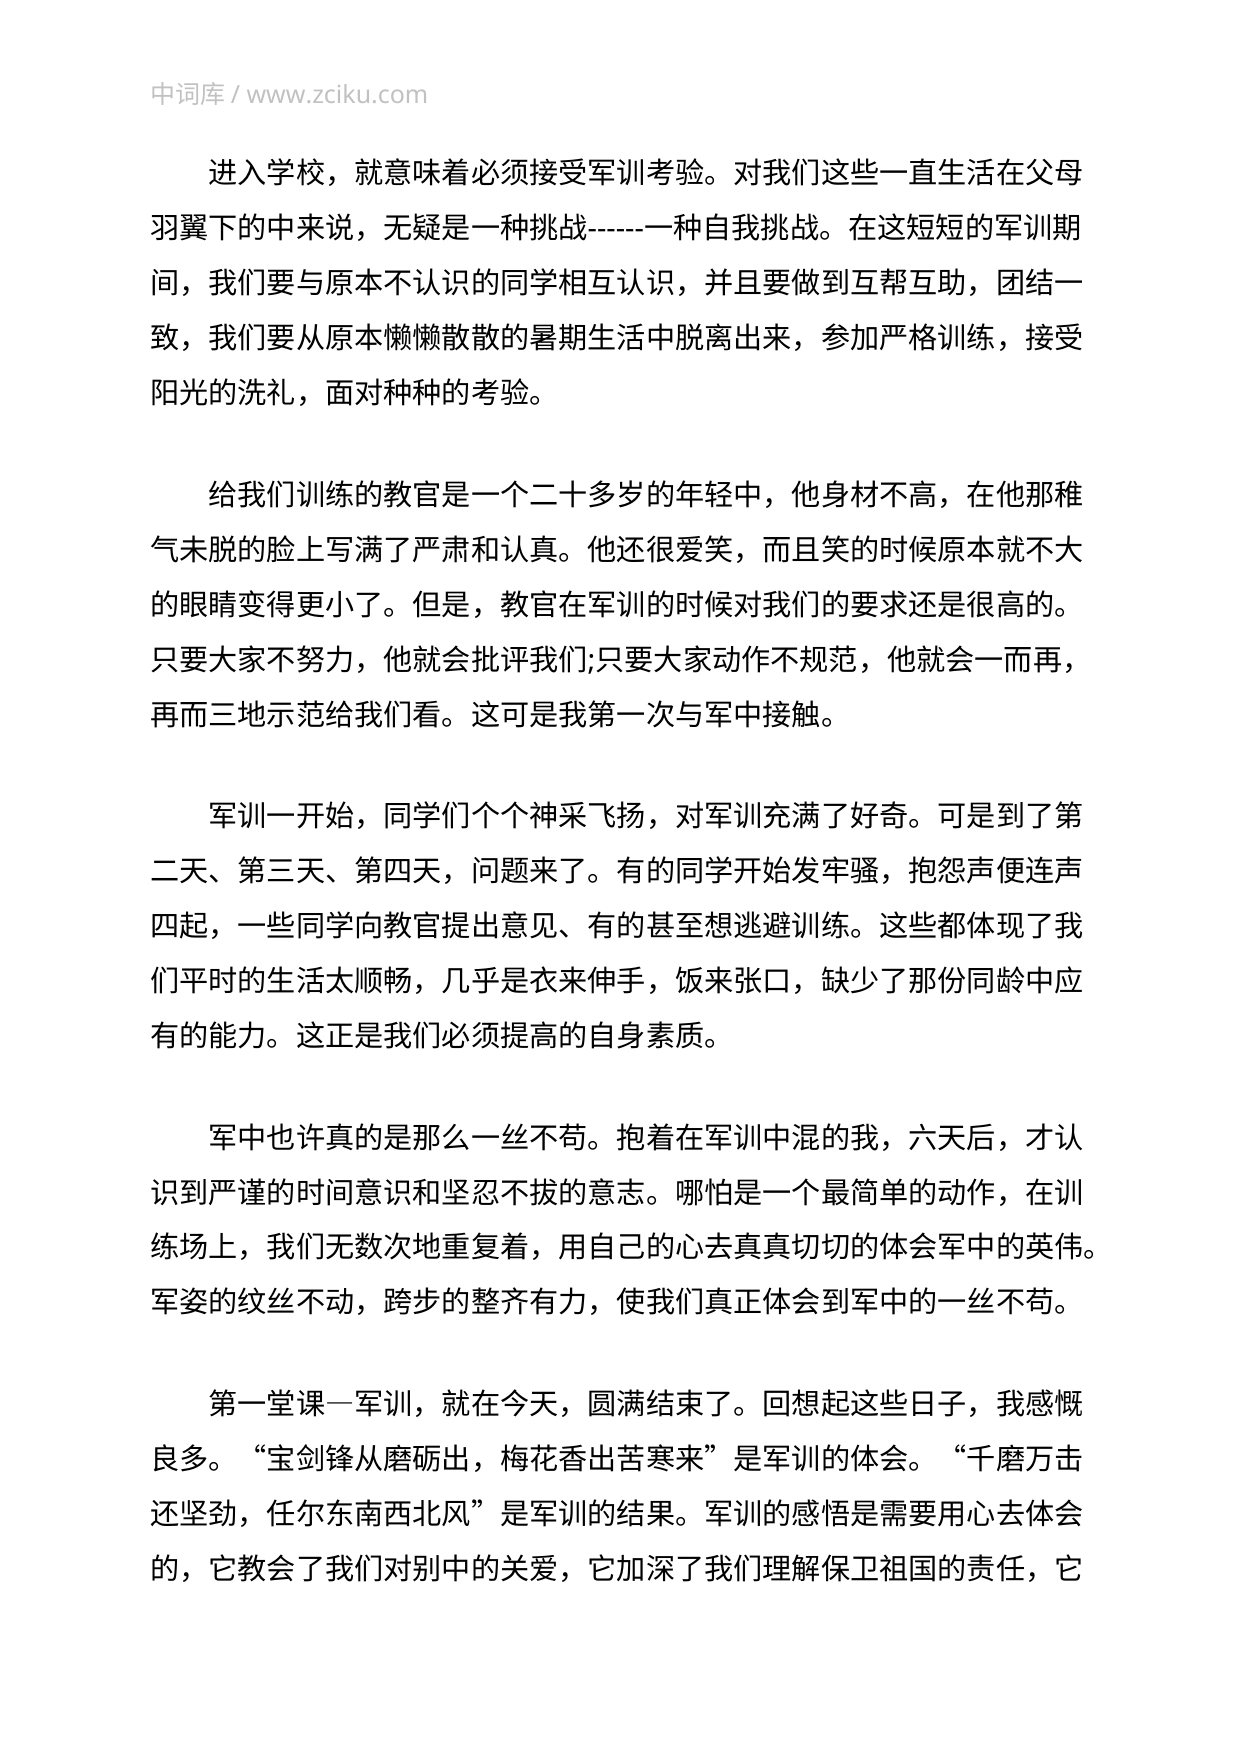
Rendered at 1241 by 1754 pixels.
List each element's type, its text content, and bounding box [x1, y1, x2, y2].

text 军训一开始，同学们个个神采飞扬，对军训充满了好奇。可是到了第二天、第三天、第四天，问题来了。有的同学开始发牢骚，抱怨声便连声四起，一些同学向教官提出意见、有的甚至想逃避训练。这些都体现了我们平时的生活太顺畅，几乎是衣来伸手，饭来张口，缺少了那份同龄中应有的能力。这正是我们必须提高的自身素质。 [150, 793, 1090, 1055]
text 军中也许真的是那么一丝不苟。抱着在军训中混的我，六天后，才认识到严谨的时间意识和坚忍不拔的意志。哪怕是一个最简单的动作，在训练场上，我们无数次地重复着，用自己的心去真真切切的体会军中的英伟。军姿的纹丝不动，跨步的整齐有力，使我们真正体会到军中的一丝不苟。 [150, 1114, 1090, 1321]
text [150, 1381, 1090, 1588]
text 给我们训练的教官是一个二十多岁的年轻中，他身材不高，在他那稚气未脱的脸上写满了严肃和认真。他还很爱笑，而且笑的时候原本就不大的眼睛变得更小了。但是，教官在军训的时候对我们的要求还是很高的。只要大家不努力，他就会批评我们;只要大家动作不规范，他就会一而再，再而三地示范给我们看。这可是我第一次与军中接触。 [150, 471, 1090, 733]
text 进入学校，就意味着必须接受军训考验。对我们这些一直生活在父母羽翼下的中来说，无疑是一种挑战------一种自我挑战。在这短短的军训期间，我们要与原本不认识的同学相互认识，并且要做到互帮互助，团结一致，我们要从原本懒懒散散的暑期生活中脱离出来，参加严格训练，接受阳光的洗礼，面对种种的考验。 [150, 150, 1090, 412]
